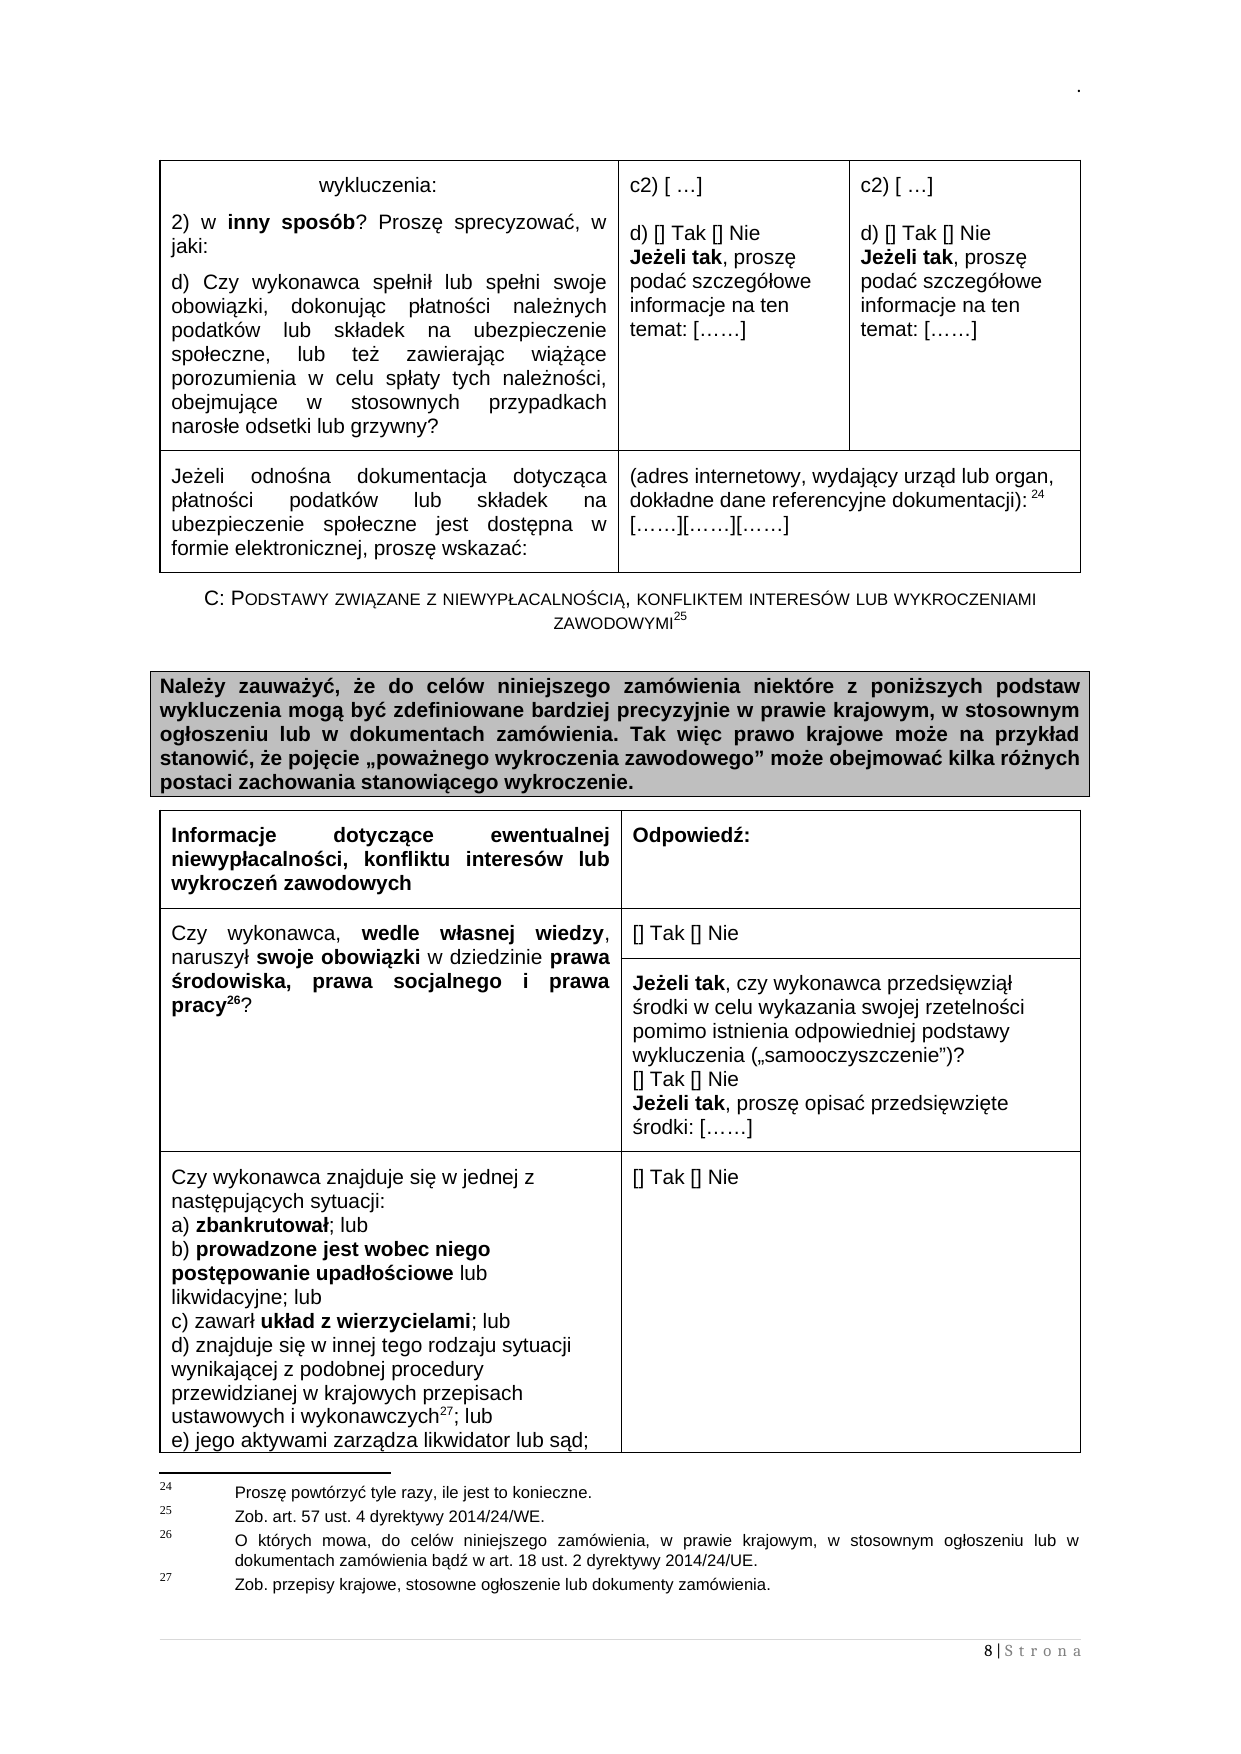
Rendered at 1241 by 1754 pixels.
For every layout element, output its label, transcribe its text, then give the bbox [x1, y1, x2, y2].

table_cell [619, 161, 849, 450]
table_cell [] Tak [] Nie [622, 909, 1080, 957]
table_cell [622, 1152, 1080, 1452]
table_cell Jeżeli tak, czy wykonawca przedsięwziął środki w celu wykazania swojej rzetelności pomimo istnienia odpowiedniej podstawy wykluczenia („samooczyszczenie”)? [] Tak [] Nie Jeżeli tak, proszę opisać przedsięwzięte środki: [……] [622, 959, 1080, 1151]
table_cell Czy wykonawca, wedle własnej wiedzy, naruszył swoje obowiązki w dziedzinie prawa środowiska, prawa socjalnego i prawa pracy? [161, 909, 621, 1151]
table_header Informacje dotyczące ewentualnej niewypłacalności, konfliktu interesów lub wykroczeń zawodowych [161, 811, 621, 907]
table_cell Jeżeli odnośna dokumentacja dotycząca płatności podatków lub składek na ubezpieczenie społeczne jest dostępna w formie elektronicznej, proszę wskazać: [161, 451, 618, 572]
text Należy zauważyć, że do celów niniejszego zamówienia niektóre z poniższych podstaw wykluczenia mogą być zdefiniowane bardziej precyzyjnie w prawie krajowym, w stosownym ogłoszeniu lub w dokumentach zamówienia. Tak więc prawo krajowe może na przykład stanowić, że pojęcie „poważnego wykroczenia zawodowego” może obejmować kilka różnych postaci zachowania stanowiącego wykroczenie. [151, 672, 1089, 796]
text C: Podstawy związane z niewypłacalnością, konfliktem interesów lub wykroczeniami zawodowymi [159, 586, 1081, 633]
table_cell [161, 1152, 621, 1452]
table_cell (adres internetowy, wydający urząd lub organ, dokładne dane referencyjne dokumentacji): [……][……][……] [619, 451, 1080, 572]
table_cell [850, 161, 1080, 450]
table_header Odpowiedź: [622, 811, 1080, 907]
